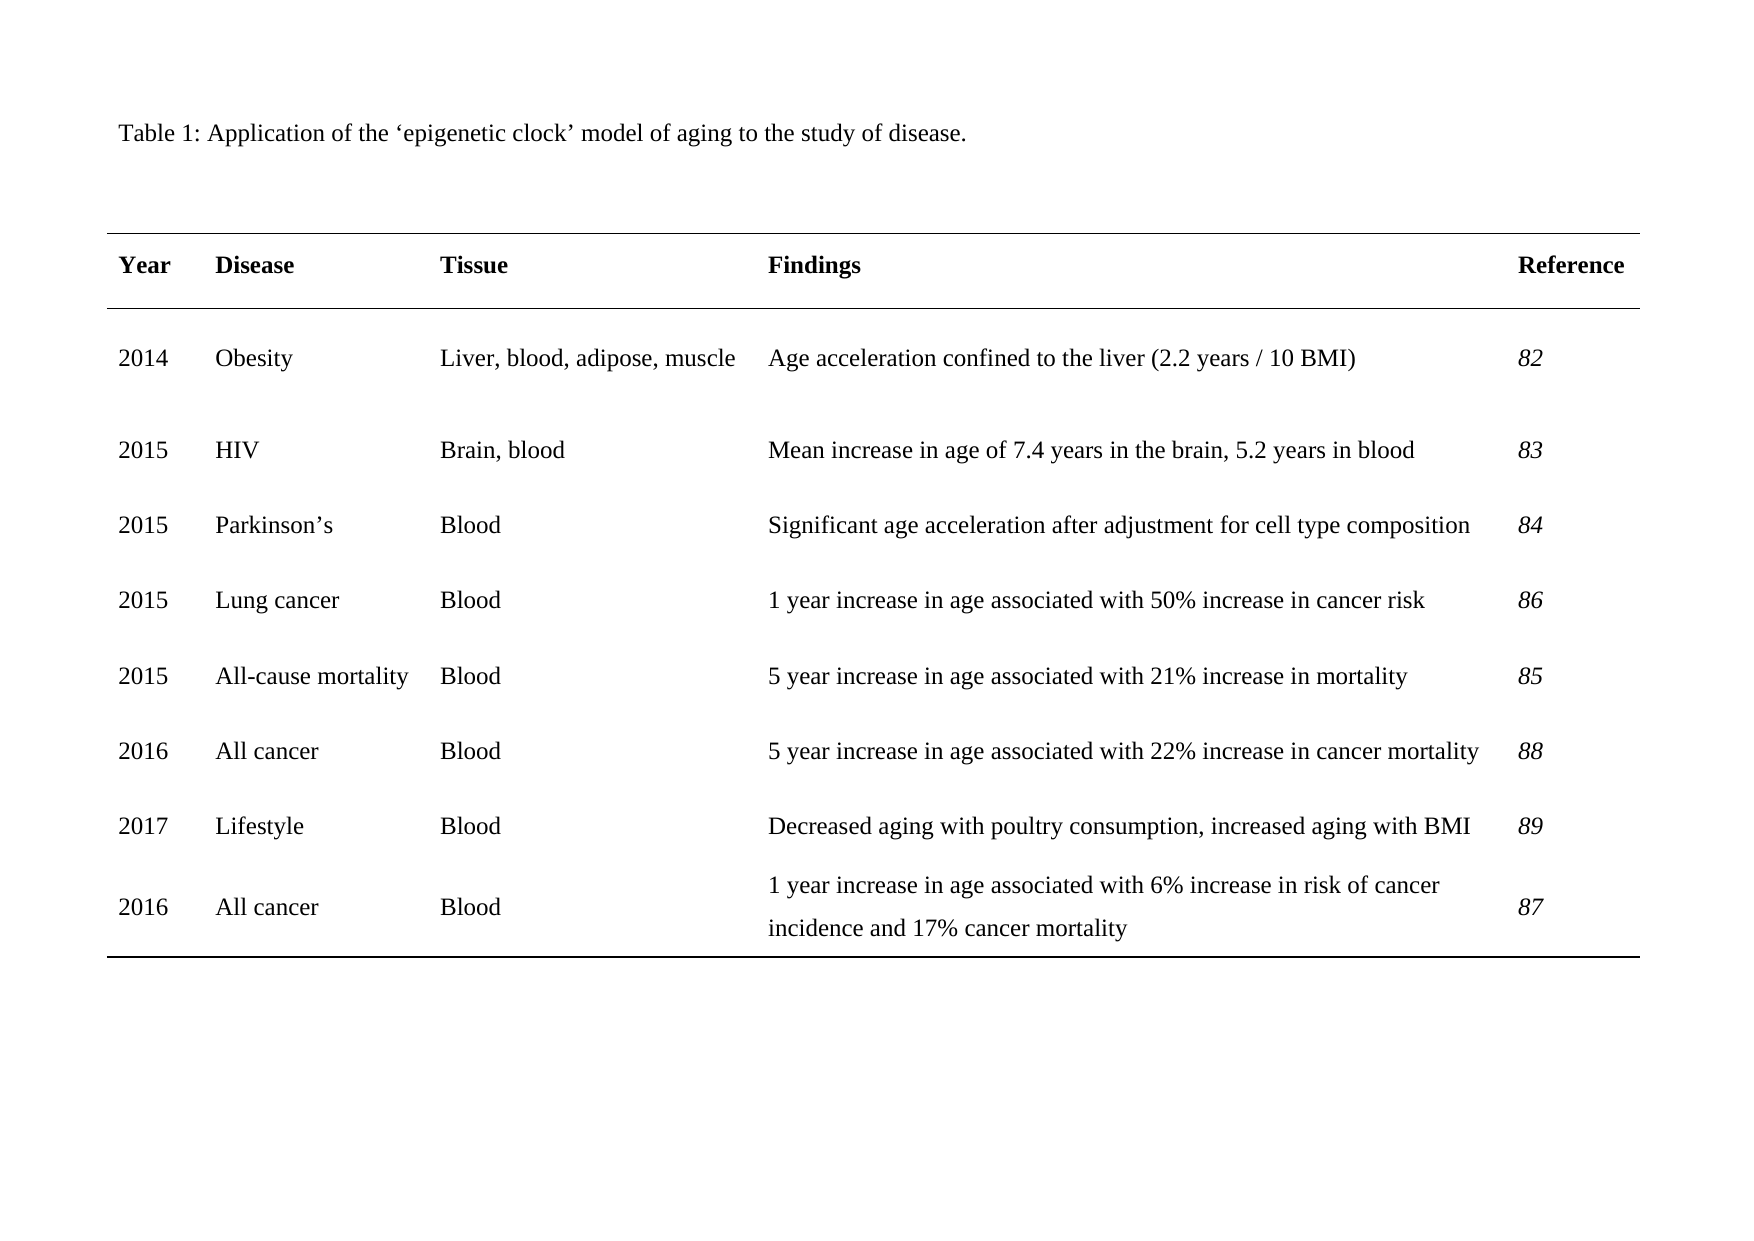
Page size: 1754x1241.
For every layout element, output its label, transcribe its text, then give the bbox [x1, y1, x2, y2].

table_cell 2016 [107, 720, 204, 795]
table_cell Blood [429, 795, 757, 870]
table_cell 84 [1507, 494, 1639, 569]
table_cell 1 year increase in age associated with 50% increase in cancer risk [757, 570, 1507, 645]
table_cell 87 [1507, 870, 1639, 956]
table_cell 2015 [107, 645, 204, 720]
table_cell Blood [429, 870, 757, 956]
table_cell All cancer [204, 870, 429, 956]
table_cell HIV [204, 419, 429, 494]
table_cell Blood [429, 570, 757, 645]
table_cell 85 [1507, 645, 1639, 720]
table_header Year [107, 234, 204, 308]
table_header Tissue [429, 234, 757, 308]
table_header Findings [757, 234, 1507, 308]
table_cell 86 [1507, 570, 1639, 645]
table_cell Brain, blood [429, 419, 757, 494]
table_cell 2014 [107, 309, 204, 419]
table_cell Blood [429, 494, 757, 569]
table_cell Significant age acceleration after adjustment for cell type composition [757, 494, 1507, 569]
table_cell 2015 [107, 494, 204, 569]
table_cell 2017 [107, 795, 204, 870]
table_cell Lifestyle [204, 795, 429, 870]
table_cell Liver, blood, adipose, muscle [429, 309, 757, 419]
table_cell Decreased aging with poultry consumption, increased aging with BMI [757, 795, 1507, 870]
table_cell 2016 [107, 870, 204, 956]
table_cell Age acceleration confined to the liver (2.2 years / 10 BMI) [757, 309, 1507, 419]
table_cell 1 year increase in age associated with 6% increase in risk of cancer incidence and 17% cancer mortality [757, 870, 1507, 956]
table_cell 2015 [107, 419, 204, 494]
table_header Disease [204, 234, 429, 308]
table_cell 5 year increase in age associated with 21% increase in mortality [757, 645, 1507, 720]
table_cell Lung cancer [204, 570, 429, 645]
table_cell Blood [429, 645, 757, 720]
table_cell Obesity [204, 309, 429, 419]
table_cell All-cause mortality [204, 645, 429, 720]
table_cell Parkinson’s [204, 494, 429, 569]
table_cell 5 year increase in age associated with 22% increase in cancer mortality [757, 720, 1507, 795]
table_cell 88 [1507, 720, 1639, 795]
table_header Reference [1507, 234, 1639, 308]
table_cell 2015 [107, 570, 204, 645]
table_cell Blood [429, 720, 757, 795]
table_cell 82 [1507, 309, 1639, 419]
table_cell 89 [1507, 795, 1639, 870]
table_cell All cancer [204, 720, 429, 795]
table_cell 83 [1507, 419, 1639, 494]
table_cell Mean increase in age of 7.4 years in the brain, 5.2 years in blood [757, 419, 1507, 494]
text Table 1: Application of the ‘epigenetic clock’ model of aging to the study of disease. [118, 118, 1636, 147]
